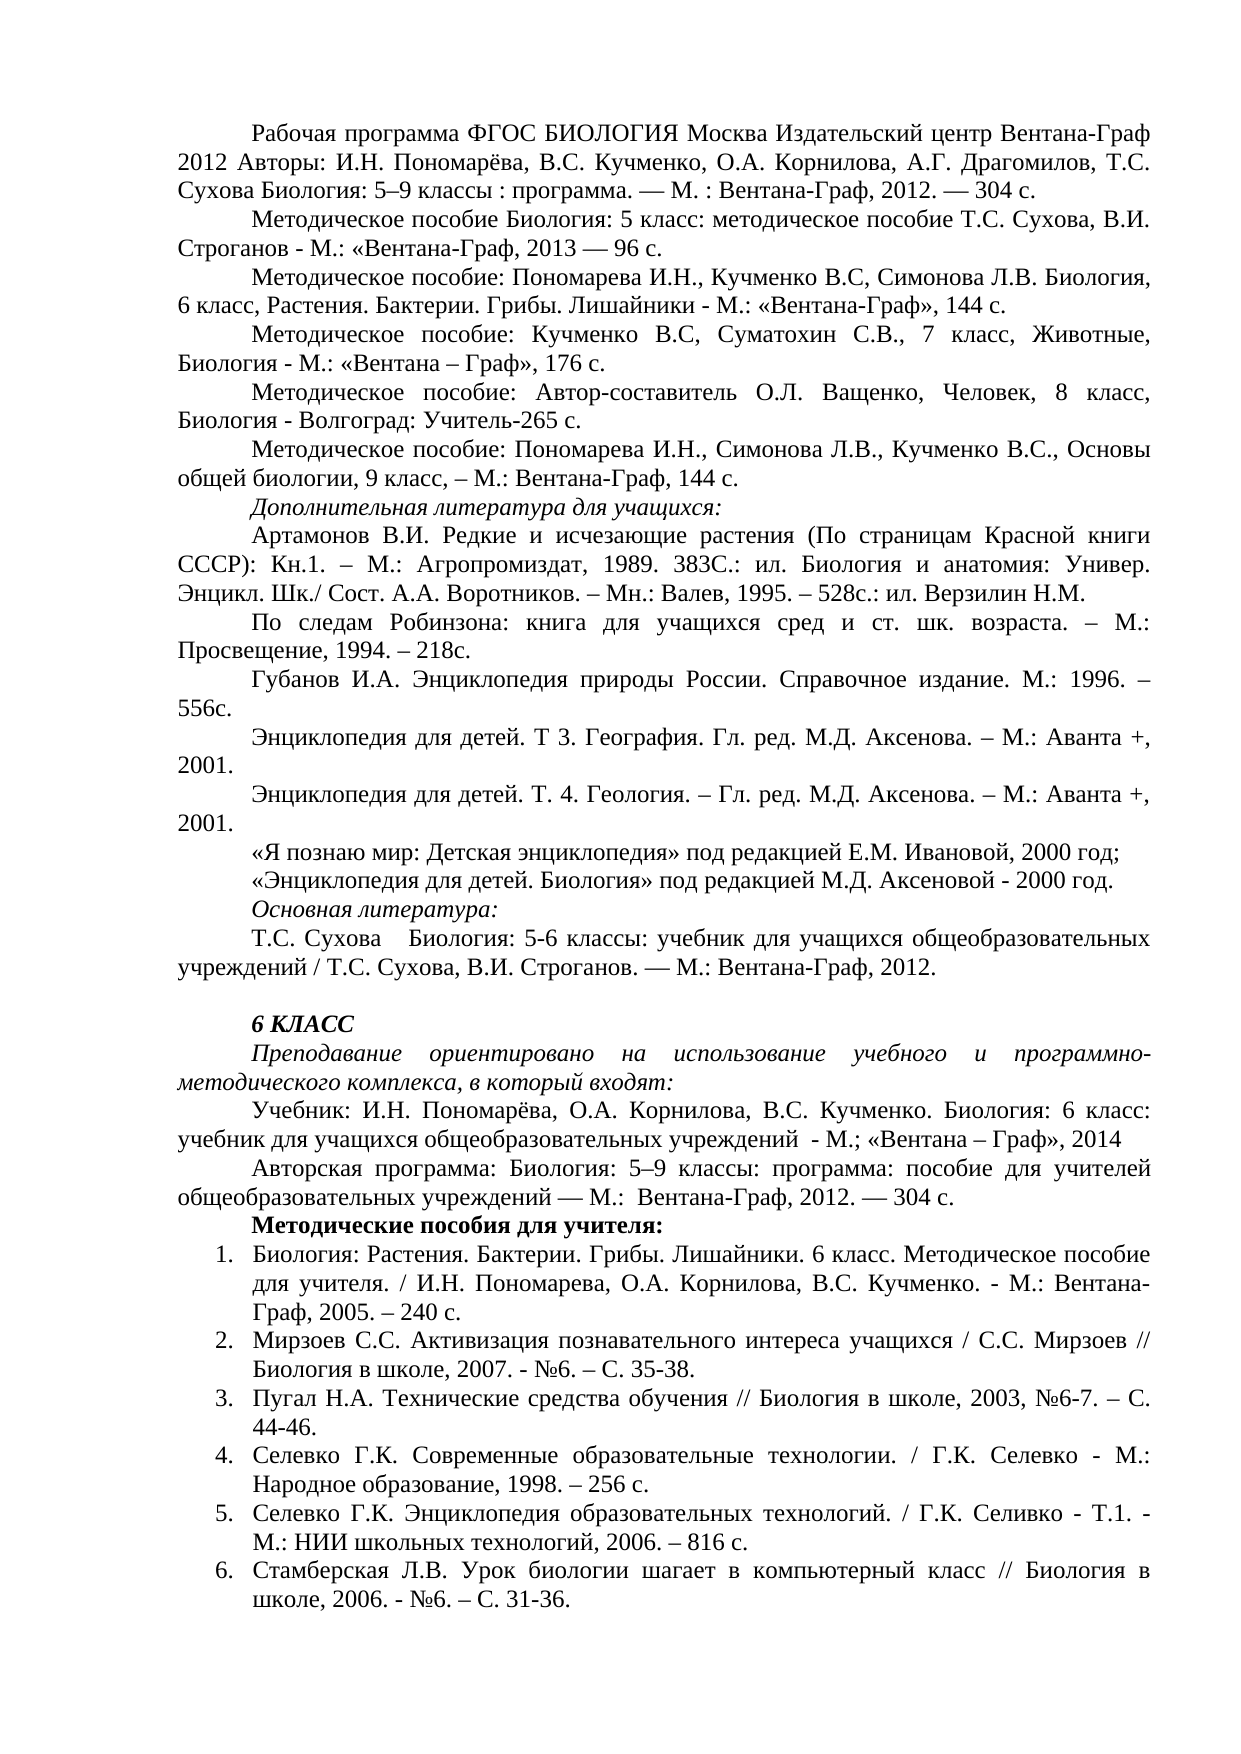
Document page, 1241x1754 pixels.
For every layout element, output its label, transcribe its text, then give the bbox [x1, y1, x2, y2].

text Учебник: И.Н. Пономарёва, О.А. Корнилова, В.С. Кучменко. Биология: 6 класс: учебник для учащихся общеобразовательных учреждений - М.; «Вентана – Граф», 2014 [177, 1096, 1152, 1153]
text Рабочая программа ФГОС БИОЛОГИЯ Москва Издательский центр Вентана-Граф 2012 Авторы: И.Н. Пономарёва, В.С. Кучменко, О.А. Корнилова, А.Г. Драгомилов, Т.С. Сухова Биология: 5–9 классы : программа. — М. : Вентана-Граф, 2012. — 304 с. [177, 118, 1152, 204]
text Методическое пособие: Пономарева И.Н., Симонова Л.В., Кучменко В.С., Основы общей биологии, 9 класс, – М.: Вентана-Граф, 144 с. [177, 434, 1152, 492]
text Артамонов В.И. Редкие и исчезающие растения (По страницам Красной книги СССР): Кн.1. – М.: Агропромиздат, 1989. 383С.: ил. Биология и анатомия: Универ. Энцикл. Шк./ Сост. А.А. Воротников. – Мн.: Валев, 1995. – 528с.: ил. Верзилин Н.М. [177, 521, 1152, 607]
text По следам Робинзона: книга для учащихся сред и ст. шк. возраста. – М.: Просвещение, 1994. – 218с. [177, 607, 1152, 664]
text 6 КЛАСС [177, 1009, 1152, 1038]
list Пугал Н.А. Технические средства обучения // Биология в школе, 2003, №6-7. – С. 44-46. [215, 1383, 1152, 1441]
text «Энциклопедия для детей. Биология» под редакцией М.Д. Аксеновой - 2000 год. [177, 866, 1152, 894]
text Энциклопедия для детей. Т. 4. Геология. – Гл. ред. М.Д. Аксенова. – М.: Аванта +, 2001. [177, 779, 1152, 837]
text Методическое пособие: Пономарева И.Н., Кучменко В.С, Симонова Л.В. Биология, 6 класс, Растения. Бактерии. Грибы. Лишайники - М.: «Вентана-Граф», 144 с. [177, 262, 1152, 319]
text Губанов И.А. Энциклопедия природы России. Справочное издание. М.: 1996. – 556с. [177, 664, 1152, 722]
list Селевко Г.К. Современные образовательные технологии. / Г.К. Селевко - М.: Народное образование, 1998. – 256 с. [215, 1441, 1152, 1498]
text Авторская программа: Биология: 5–9 классы: программа: пособие для учителей общеобразовательных учреждений — М.: Вентана-Граф, 2012. — 304 с. [177, 1153, 1152, 1211]
text Методическое пособие: Автор-составитель О.Л. Ващенко, Человек, 8 класс, Биология - Волгоград: Учитель-265 с. [177, 377, 1152, 434]
text Методическое пособие: Кучменко В.С, Суматохин С.В., 7 класс, Животные, Биология - М.: «Вентана – Граф», 176 с. [177, 319, 1152, 377]
list Мирзоев С.С. Активизация познавательного интереса учащихся / С.С. Мирзоев // Биология в школе, 2007. - №6. – С. 35-38. [215, 1326, 1152, 1383]
list Стамберская Л.В. Урок биологии шагает в компьютерный класс // Биология в школе, 2006. - №6. – С. 31-36. [215, 1556, 1152, 1613]
text Дополнительная литература для учащихся: [177, 492, 1152, 521]
text «Я познаю мир: Детская энциклопедия» под редакцией Е.М. Ивановой, 2000 год; [177, 837, 1152, 866]
text Преподавание ориентировано на использование учебного и программно-методического комплекса, в который входят: [177, 1038, 1152, 1096]
text Методические пособия для учителя: [177, 1211, 1152, 1239]
text Т.С. Сухова Биология: 5-6 классы: учебник для учащихся общеобразовательных учреждений / Т.С. Сухова, В.И. Строганов. — М.: Вентана-Граф, 2012. [177, 923, 1152, 981]
text Основная литература: [177, 894, 1152, 923]
list Биология: Растения. Бактерии. Грибы. Лишайники. 6 класс. Методическое пособие для учителя. / И.Н. Пономарева, О.А. Корнилова, В.С. Кучменко. - М.: Вентана-Граф, 2005. – 240 с. [215, 1239, 1152, 1326]
text Энциклопедия для детей. Т 3. География. Гл. ред. М.Д. Аксенова. – М.: Аванта +, 2001. [177, 722, 1152, 779]
list Селевко Г.К. Энциклопедия образовательных технологий. / Г.К. Селивко - Т.1. - М.: НИИ школьных технологий, 2006. – 816 с. [215, 1498, 1152, 1556]
text Методическое пособие Биология: 5 класс: методическое пособие Т.С. Сухова, В.И. Строганов - М.: «Вентана-Граф, 2013 — 96 с. [177, 204, 1152, 262]
